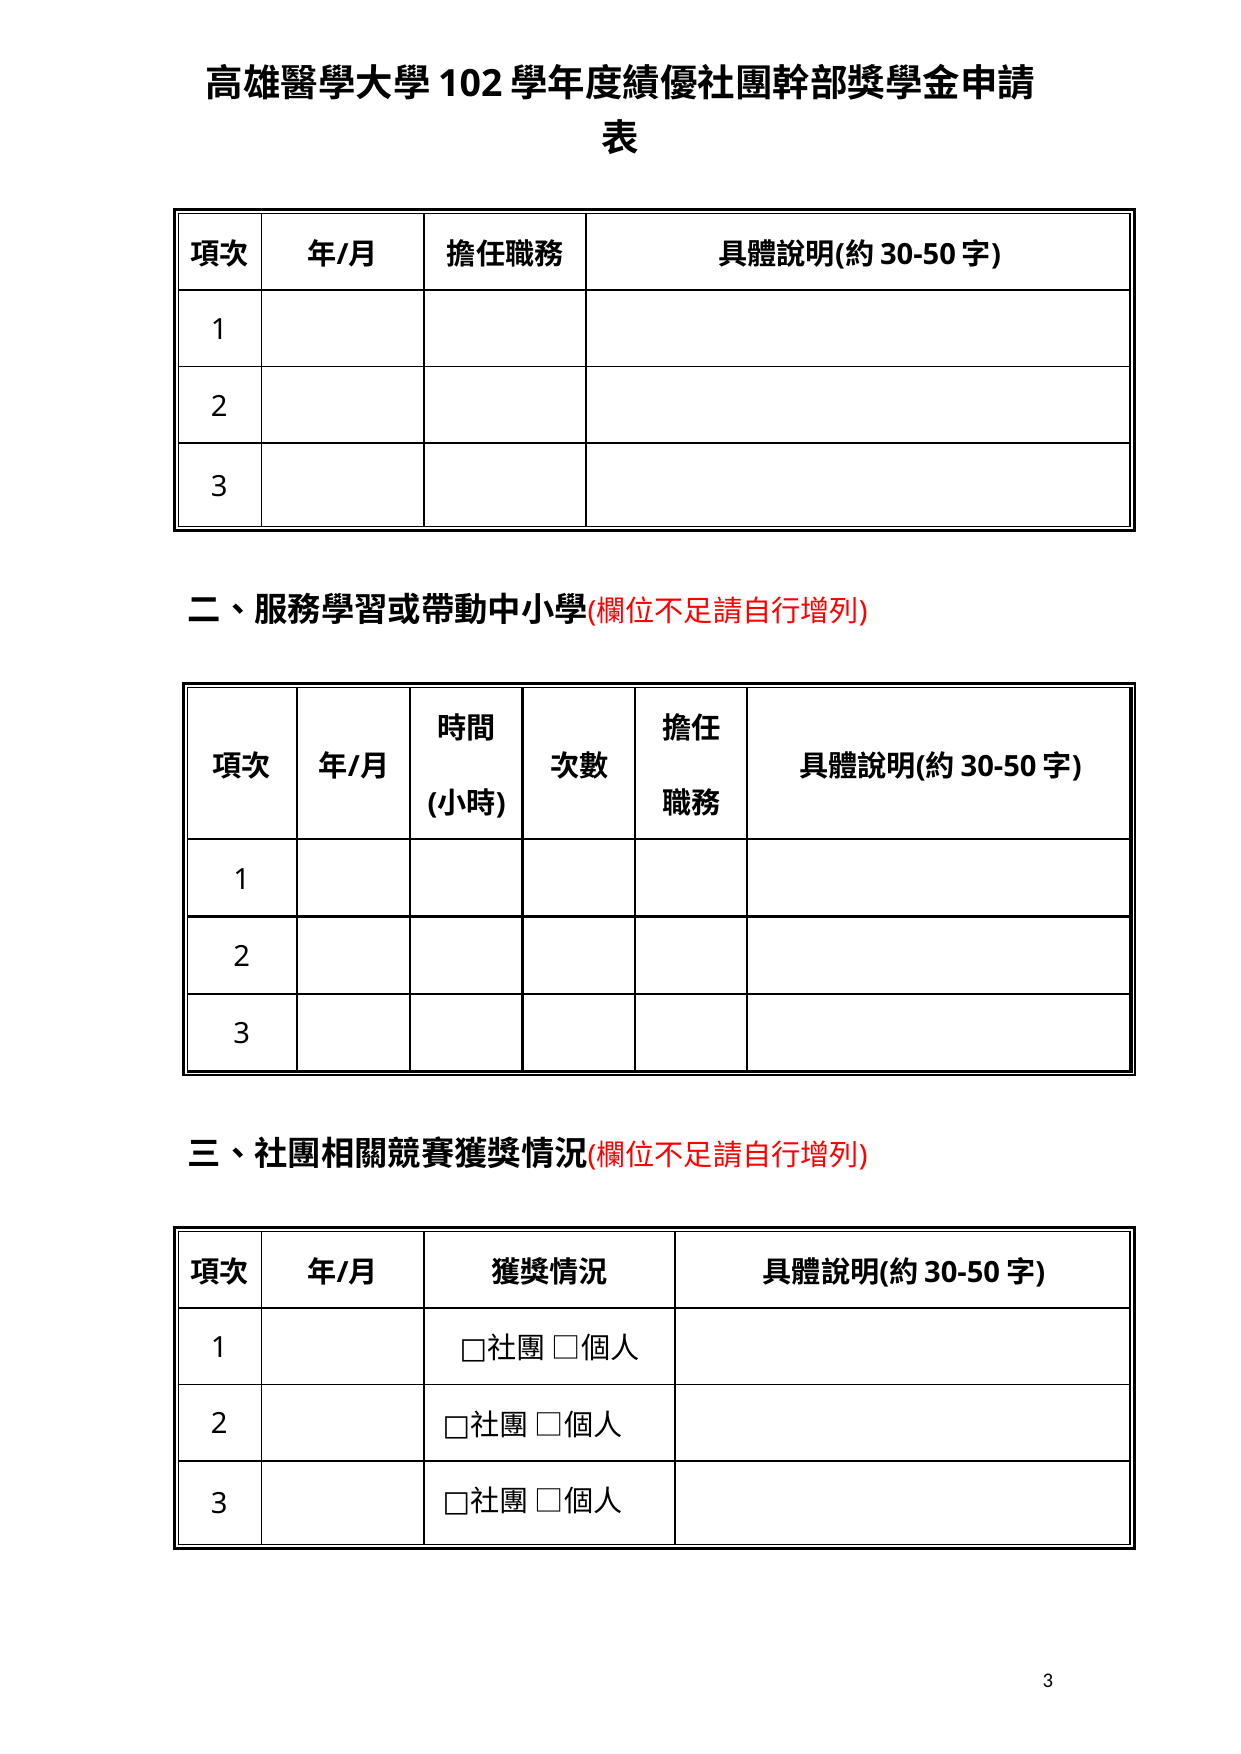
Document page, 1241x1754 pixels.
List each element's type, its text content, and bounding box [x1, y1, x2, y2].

table_cell [636, 918, 746, 992]
table_cell [425, 367, 585, 442]
table_cell [676, 1309, 1129, 1384]
table_cell [524, 918, 634, 992]
table_header 獲獎情況 [425, 1232, 674, 1307]
table_cell [676, 1462, 1129, 1544]
table_header 具體說明(約30-50字) [676, 1232, 1129, 1307]
table_cell [636, 840, 746, 915]
table_cell [262, 367, 423, 442]
table_cell [262, 291, 423, 366]
table_cell □社團 □個人 [425, 1462, 674, 1544]
table_header 年/月 [298, 688, 409, 838]
table_cell [676, 1385, 1129, 1460]
table_cell [298, 840, 409, 915]
table_cell [298, 995, 409, 1069]
table_cell [748, 995, 1129, 1069]
table_cell □社團 □個人 [425, 1309, 674, 1384]
table_cell 2 [179, 367, 261, 442]
table_header 時間 (小時) [411, 688, 521, 838]
table_header 項次 [179, 1232, 261, 1307]
text 三、社團相關競賽獲獎情況(欄位不足請自行增列) [187, 1113, 1053, 1188]
table_header 項次 [179, 214, 261, 289]
table_cell [587, 367, 1129, 442]
table_header 擔任 職務 [636, 688, 746, 838]
table_cell [425, 291, 585, 366]
table_cell [636, 995, 746, 1069]
table_cell [262, 1309, 423, 1384]
table_header 項次 [188, 688, 296, 838]
table_cell [411, 995, 521, 1069]
table_cell [262, 444, 423, 526]
table_header 擔任職務 [425, 214, 585, 289]
table_cell [748, 840, 1129, 915]
table_cell [411, 840, 521, 915]
table_cell 1 [188, 840, 296, 915]
table_cell [748, 918, 1129, 992]
table_cell 3 [179, 444, 261, 526]
table_cell [425, 444, 585, 526]
table_header 年/月 [262, 1232, 423, 1307]
table_cell [411, 918, 521, 992]
table_cell [587, 291, 1129, 366]
table_cell [524, 840, 634, 915]
table_cell [262, 1385, 423, 1460]
table_cell [262, 1462, 423, 1544]
table_cell 3 [188, 995, 296, 1069]
table_cell 1 [179, 1309, 261, 1384]
text 二、服務學習或帶動中小學(欄位不足請自行增列) [187, 569, 1053, 644]
table_header 年/月 [262, 214, 423, 289]
table_cell 2 [179, 1385, 261, 1460]
table_header 具體說明(約30-50字) [587, 214, 1129, 289]
table_cell [298, 918, 409, 992]
table_cell 3 [179, 1462, 261, 1544]
table_cell 1 [179, 291, 261, 366]
table_cell [587, 444, 1129, 526]
table_cell 2 [188, 918, 296, 992]
table_cell [524, 995, 634, 1069]
table_cell □社團 □個人 [425, 1385, 674, 1460]
table_header 具體說明(約30-50字) [748, 688, 1129, 838]
table_header 次數 [524, 688, 634, 838]
